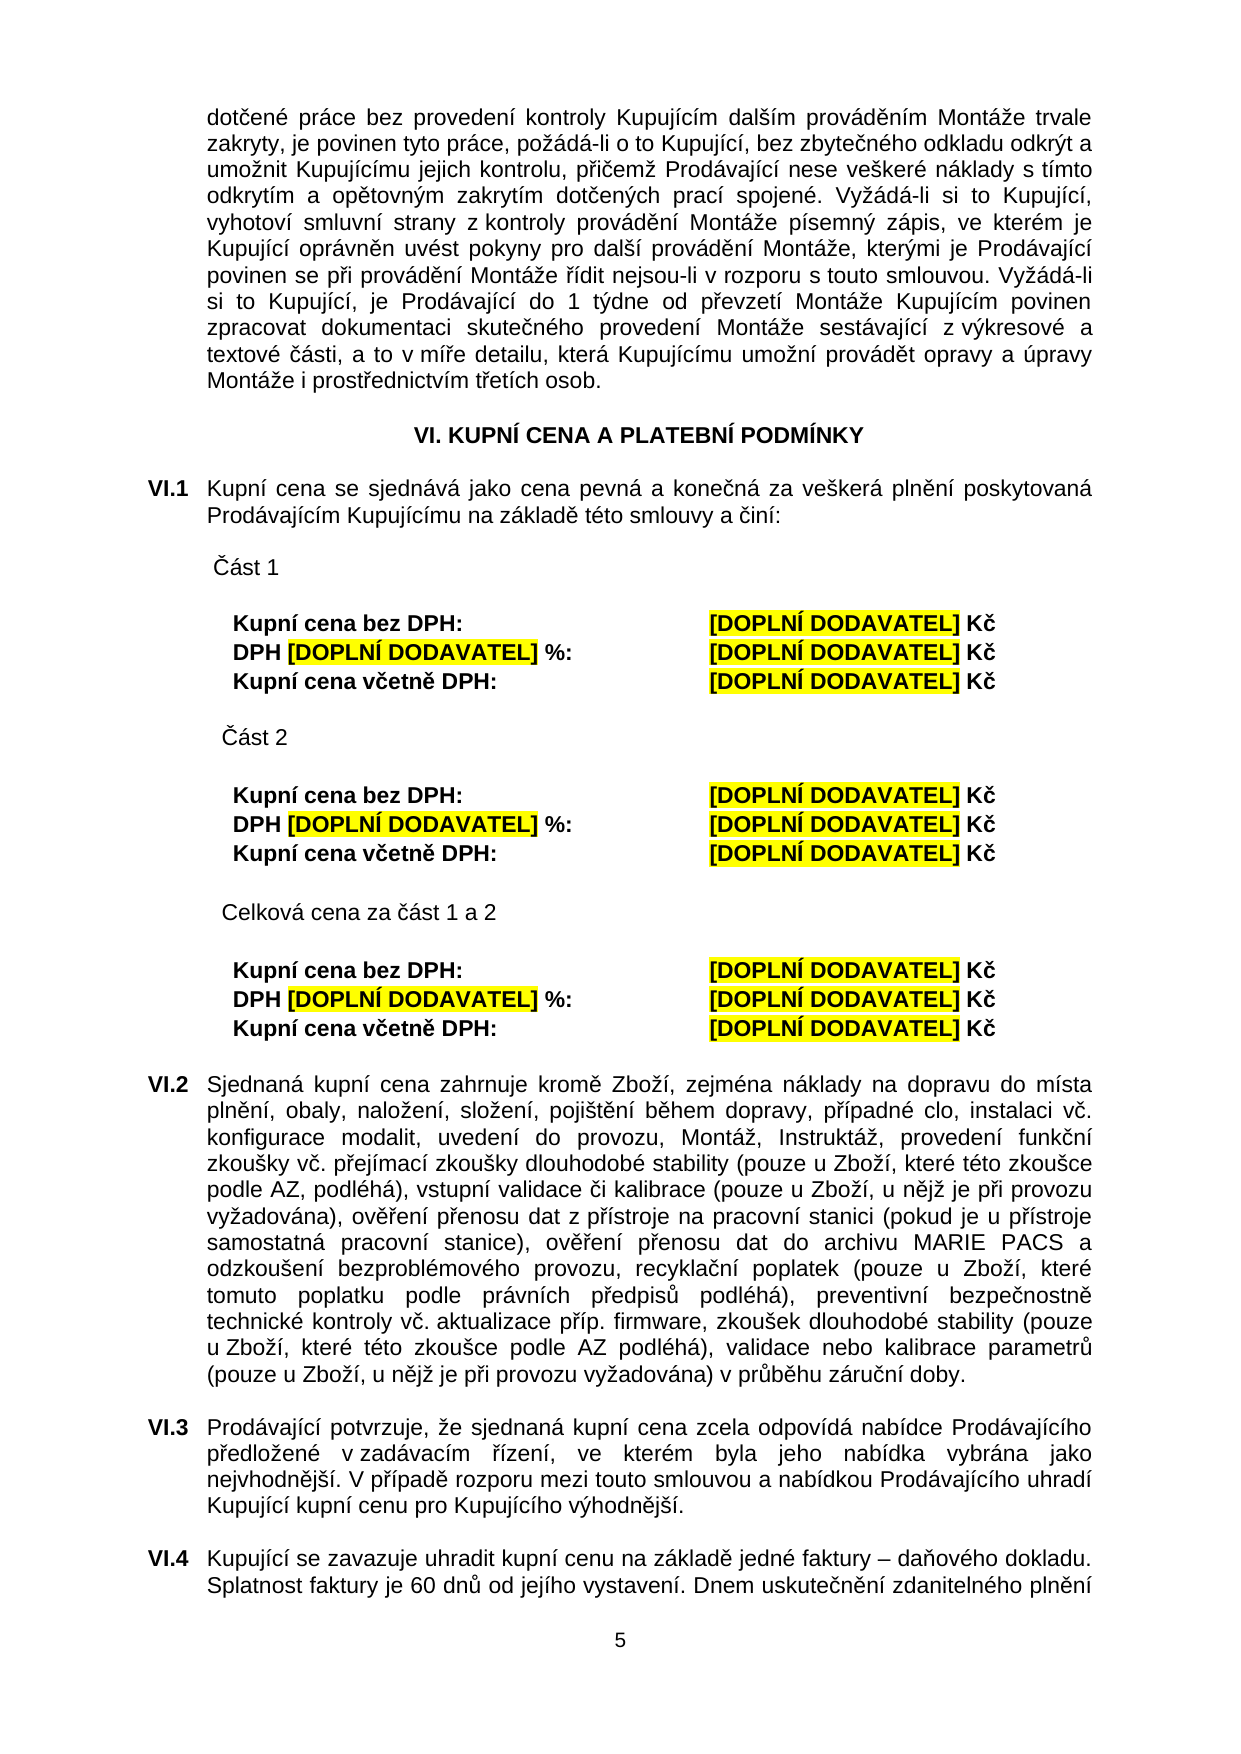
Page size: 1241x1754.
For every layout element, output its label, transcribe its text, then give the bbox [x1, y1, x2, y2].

table_cell [DOPLNÍ DODAVATEL] Kč [698, 983, 1093, 1012]
text Kupní cena se sjednává jako cena pevná a konečná za veškerá plnění poskytovaná Prodávajícím Kupujícímu na základě této smlouvy a činí: [148, 475, 1093, 528]
table_header [DOPLNÍ DODAVATEL] Kč [698, 779, 1093, 808]
table_cell Kupní cena včetně DPH: [221, 1013, 698, 1042]
table_cell DPH [DOPLNÍ DODAVATEL] %: [221, 808, 698, 837]
table_cell Kupní cena včetně DPH: [221, 838, 698, 867]
table_cell [DOPLNÍ DODAVATEL] Kč [698, 808, 1093, 837]
text Část 2 [148, 721, 1093, 750]
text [148, 1545, 1093, 1598]
table_header Kupní cena bez DPH: [221, 779, 698, 808]
table_cell [DOPLNÍ DODAVATEL] Kč [698, 1013, 1093, 1042]
table_cell [DOPLNÍ DODAVATEL] Kč [698, 636, 1093, 665]
subtitle Kupní cena a platební podmínky [185, 420, 1093, 449]
table_cell [DOPLNÍ DODAVATEL] Kč [698, 838, 1093, 867]
table_header Kupní cena bez DPH: [221, 954, 698, 983]
table_cell DPH [DOPLNÍ DODAVATEL] %: [221, 636, 698, 665]
table_header [DOPLNÍ DODAVATEL] Kč [698, 607, 1093, 636]
table_header Kupní cena bez DPH: [221, 607, 698, 636]
table_cell [DOPLNÍ DODAVATEL] Kč [698, 665, 1093, 694]
text Prodávající potvrzuje, že sjednaná kupní cena zcela odpovídá nabídce Prodávajícího předložené v zadávacím řízení, ve kterém byla jeho nabídka vybrána jako nejvhodnější. V případě rozporu mezi touto smlouvou a nabídkou Prodávajícího uhradí Kupující kupní cenu pro Kupujícího výhodnější. [148, 1413, 1093, 1519]
table_cell DPH [DOPLNÍ DODAVATEL] %: [221, 983, 698, 1012]
table_header [DOPLNÍ DODAVATEL] Kč [698, 954, 1093, 983]
table_cell Kupní cena včetně DPH: [221, 665, 698, 694]
list Sjednaná kupní cena zahrnuje kromě Zboží, zejména náklady na dopravu do místa plnění, obaly, naložení, složení, pojištění během dopravy, případné clo, instalaci vč. konfigurace modalit, uvedení do provozu, Montáž, Instruktáž, provedení funkční zkoušky vč. přejímací zkoušky dlouhodobé stability (pouze u Zboží, které této zkoušce podle AZ, podléhá), vstupní validace či kalibrace (pouze u Zboží, u nějž je při provozu vyžadována), ověření přenosu dat z přístroje na pracovní stanici (pokud je u přístroje samostatná pracovní stanice), ověření přenosu dat do archivu MARIE PACS a odzkoušení bezproblémového provozu, recyklační poplatek (pouze u Zboží, které tomuto poplatku podle právních předpisů podléhá), preventivní bezpečnostně technické kontroly vč. aktualizace příp. firmware, zkoušek dlouhodobé stability (pouze u Zboží, které této zkoušce podle AZ podléhá), validace nebo kalibrace parametrů (pouze u Zboží, u nějž je při provozu vyžadována) v průběhu záruční doby. [148, 1071, 1093, 1387]
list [148, 103, 1093, 393]
text Celková cena za část 1 a 2 [148, 896, 1093, 925]
list Část 1 [207, 554, 1093, 581]
